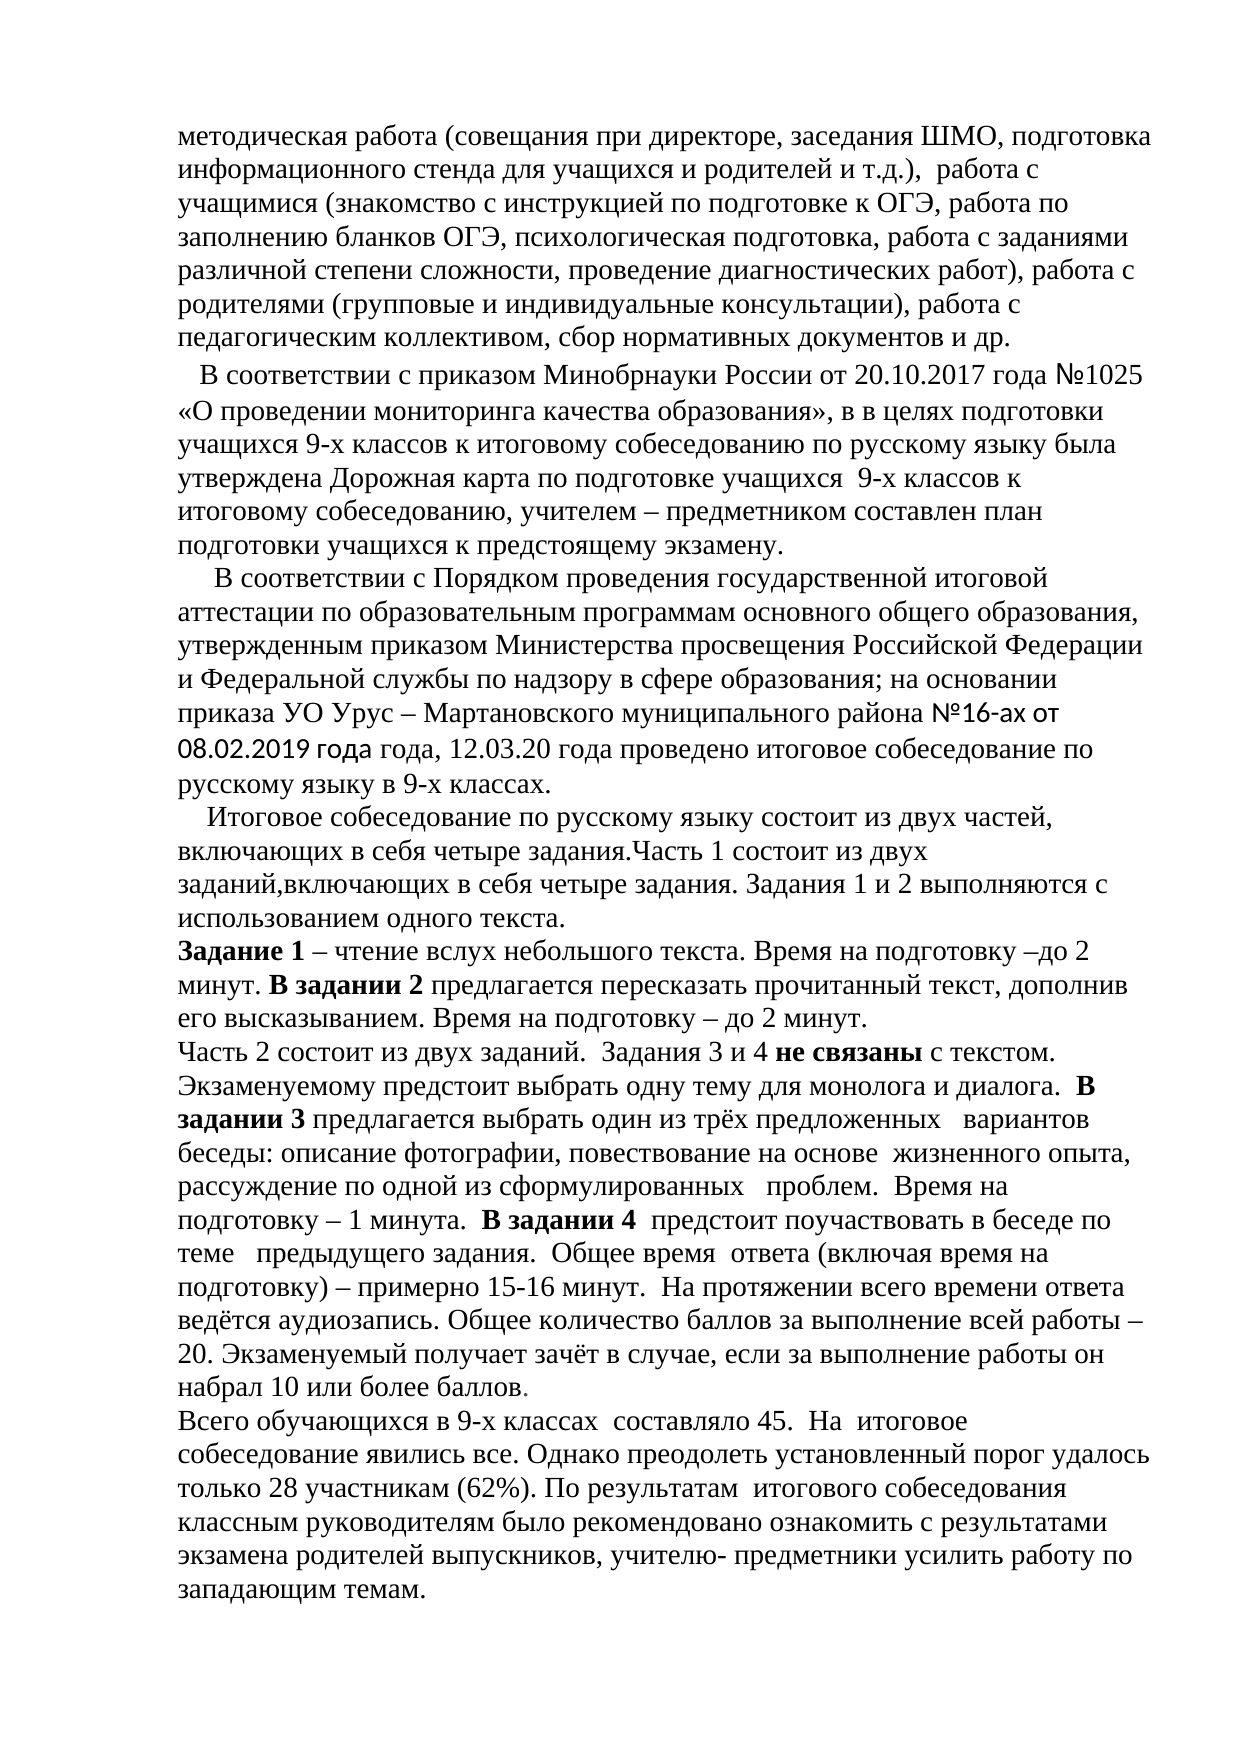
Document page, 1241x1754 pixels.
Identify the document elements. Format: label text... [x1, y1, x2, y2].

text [177, 118, 1152, 353]
text В соответствии с Порядком проведения государственной итоговой аттестации по образовательным программам основного общего образования, утвержденным приказом Министерства просвещения Российской Федерации и Федеральной службы по надзору в сфере образования; на основании приказа УО Урус – Мартановского муниципального района №16-ах от 08.02.2019 года года, 12.03.20 года проведено итоговое собеседование по русскому языку в 9-х классах. [177, 560, 1152, 799]
text Часть 2 состоит из двух заданий. Задания 3 и 4 не связаны с текстом. Экзаменуемому предстоит выбрать одну тему для монолога и диалога. В задании 3 предлагается выбрать один из трёх предложенных вариантов беседы: описание фотографии, повествование на основе жизненного опыта, рассуждение по одной из сформулированных проблем. Время на подготовку – 1 минута. В задании 4 предстоит поучаствовать в беседе по теме предыдущего задания. Общее время ответа (включая время на подготовку) – примерно 15-16 минут. На протяжении всего времени ответа ведётся аудиозапись. Общее количество баллов за выполнение всей работы – 20. Экзаменуемый получает зачёт в случае, если за выполнение работы он набрал 10 или более баллов. [177, 1034, 1152, 1403]
text Итоговое собеседование по русскому языку состоит из двух частей, включающих в себя четыре задания.Часть 1 состоит из двух заданий,включающих в себя четыре задания. Задания 1 и 2 выполняются с использованием одного текста. [177, 799, 1152, 933]
text Всего обучающихся в 9-х классах составляло 45. На итоговое собеседование явились все. Однако преодолеть установленный порог удалось только 28 участникам (62%). По результатам итогового собеседования классным руководителям было рекомендовано ознакомить с результатами экзамена родителей выпускников, учителю- предметники усилить работу по западающим темам. [177, 1403, 1152, 1604]
text Задание 1 – чтение вслух небольшого текста. Время на подготовку –до 2 минут. В задании 2 предлагается пересказать прочитанный текст, дополнив его высказыванием. Время на подготовку – до 2 минут. [177, 933, 1152, 1034]
text В соответствии с приказом Минобрнауки России от 20.10.2017 года №1025 «О проведении мониторинга качества образования», в в целях подготовки учащихся 9-х классов к итоговому собеседованию по русскому языку была утверждена Дорожная карта по подготовке учащихся 9-х классов к итоговому собеседованию, учителем – предметником составлен план подготовки учащихся к предстоящему экзамену. [177, 353, 1152, 560]
